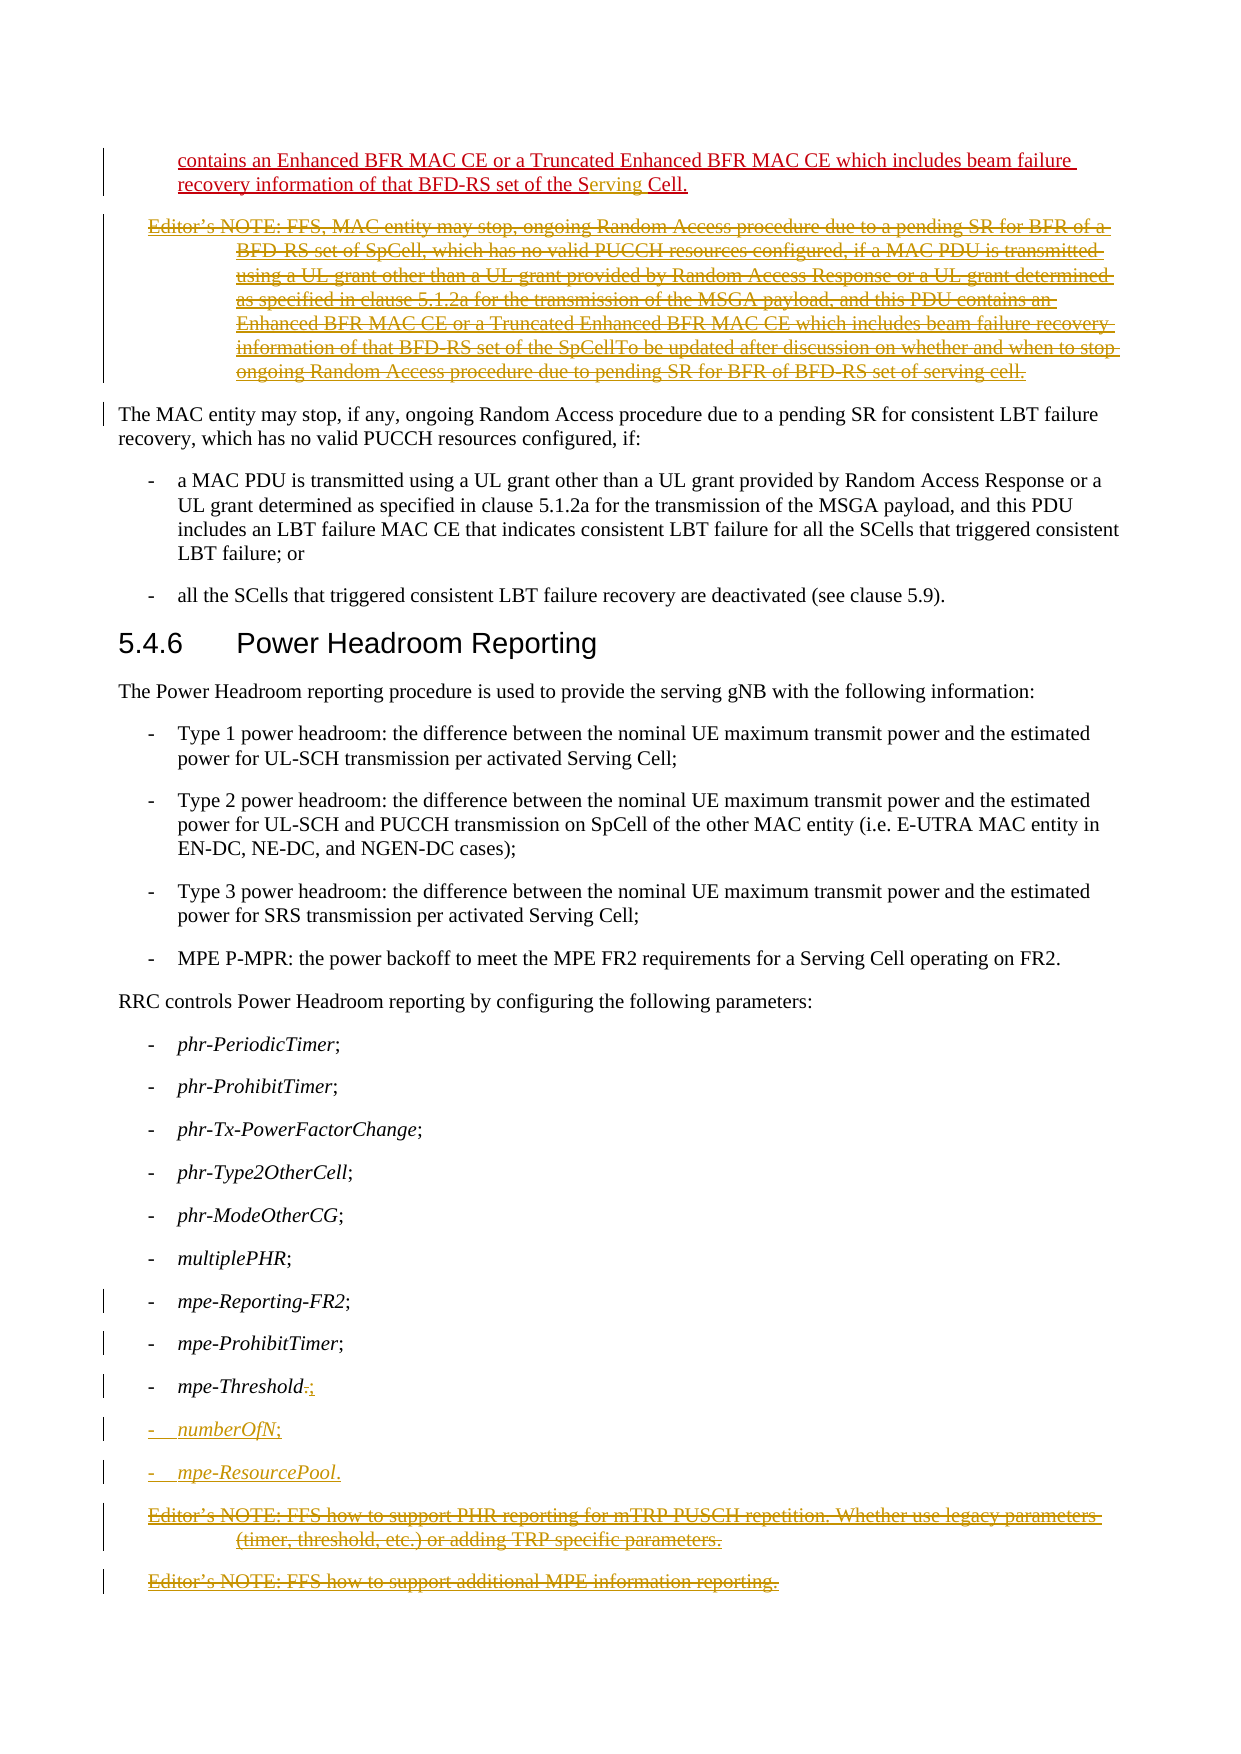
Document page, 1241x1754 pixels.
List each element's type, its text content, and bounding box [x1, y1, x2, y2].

text - MPE P-MPR: the power backoff to meet the MPE FR2 requirements for a Serving Cell operating on FR2. [148, 946, 1122, 970]
text The MAC entity may stop, if any, ongoing Random Access procedure due to a pending SR for consistent LBT failure recovery, which has no valid PUCCH resources configured, if: [118, 402, 1122, 450]
text - mpe-Threshold [148, 1374, 1122, 1398]
text RRC controls Power Headroom reporting by configuring the following parameters: [118, 989, 1122, 1013]
text - phr-Tx-PowerFactorChange; [148, 1117, 1122, 1141]
text - multiplePHR; [148, 1246, 1122, 1270]
text - a MAC PDU is transmitted using a UL grant other than a UL grant provided by Random Access Response or a UL grant determined as specified in clause 5.1.2a for the transmission of the MSGA payload, and this PDU includes an LBT failure MAC CE that indicates consistent LBT failure for all the SCells that triggered consistent LBT failure; or [148, 468, 1122, 565]
text - Type 1 power headroom: the difference between the nominal UE maximum transmit power and the estimated power for UL-SCH transmission per activated Serving Cell; [148, 721, 1122, 769]
text - phr-ProhibitTimer; [148, 1074, 1122, 1098]
text - all the SCells that triggered consistent LBT failure recovery are deactivated (see clause 5.9). [148, 583, 1122, 607]
text - mpe-ProhibitTimer; [148, 1331, 1122, 1355]
text The Power Headroom reporting procedure is used to provide the serving gNB with the following information: [118, 678, 1122, 703]
text - phr-PeriodicTimer; [148, 1032, 1122, 1056]
text - mpe-Reporting-FR2; [148, 1288, 1122, 1313]
text - Type 3 power headroom: the difference between the nominal UE maximum transmit power and the estimated power for SRS transmission per activated Serving Cell; [148, 879, 1122, 927]
text - phr-ModeOtherCG; [148, 1203, 1122, 1227]
text - Type 2 power headroom: the difference between the nominal UE maximum transmit power and the estimated power for UL-SCH and PUCCH transmission on SpCell of the other MAC entity (i.e. E-UTRA MAC entity in EN-DC, NE-DC, and NGEN-DC cases); [148, 788, 1122, 860]
subtitle 5.4.6 Power Headroom Reporting [118, 626, 1122, 660]
text - phr-Type2OtherCell; [148, 1160, 1122, 1184]
